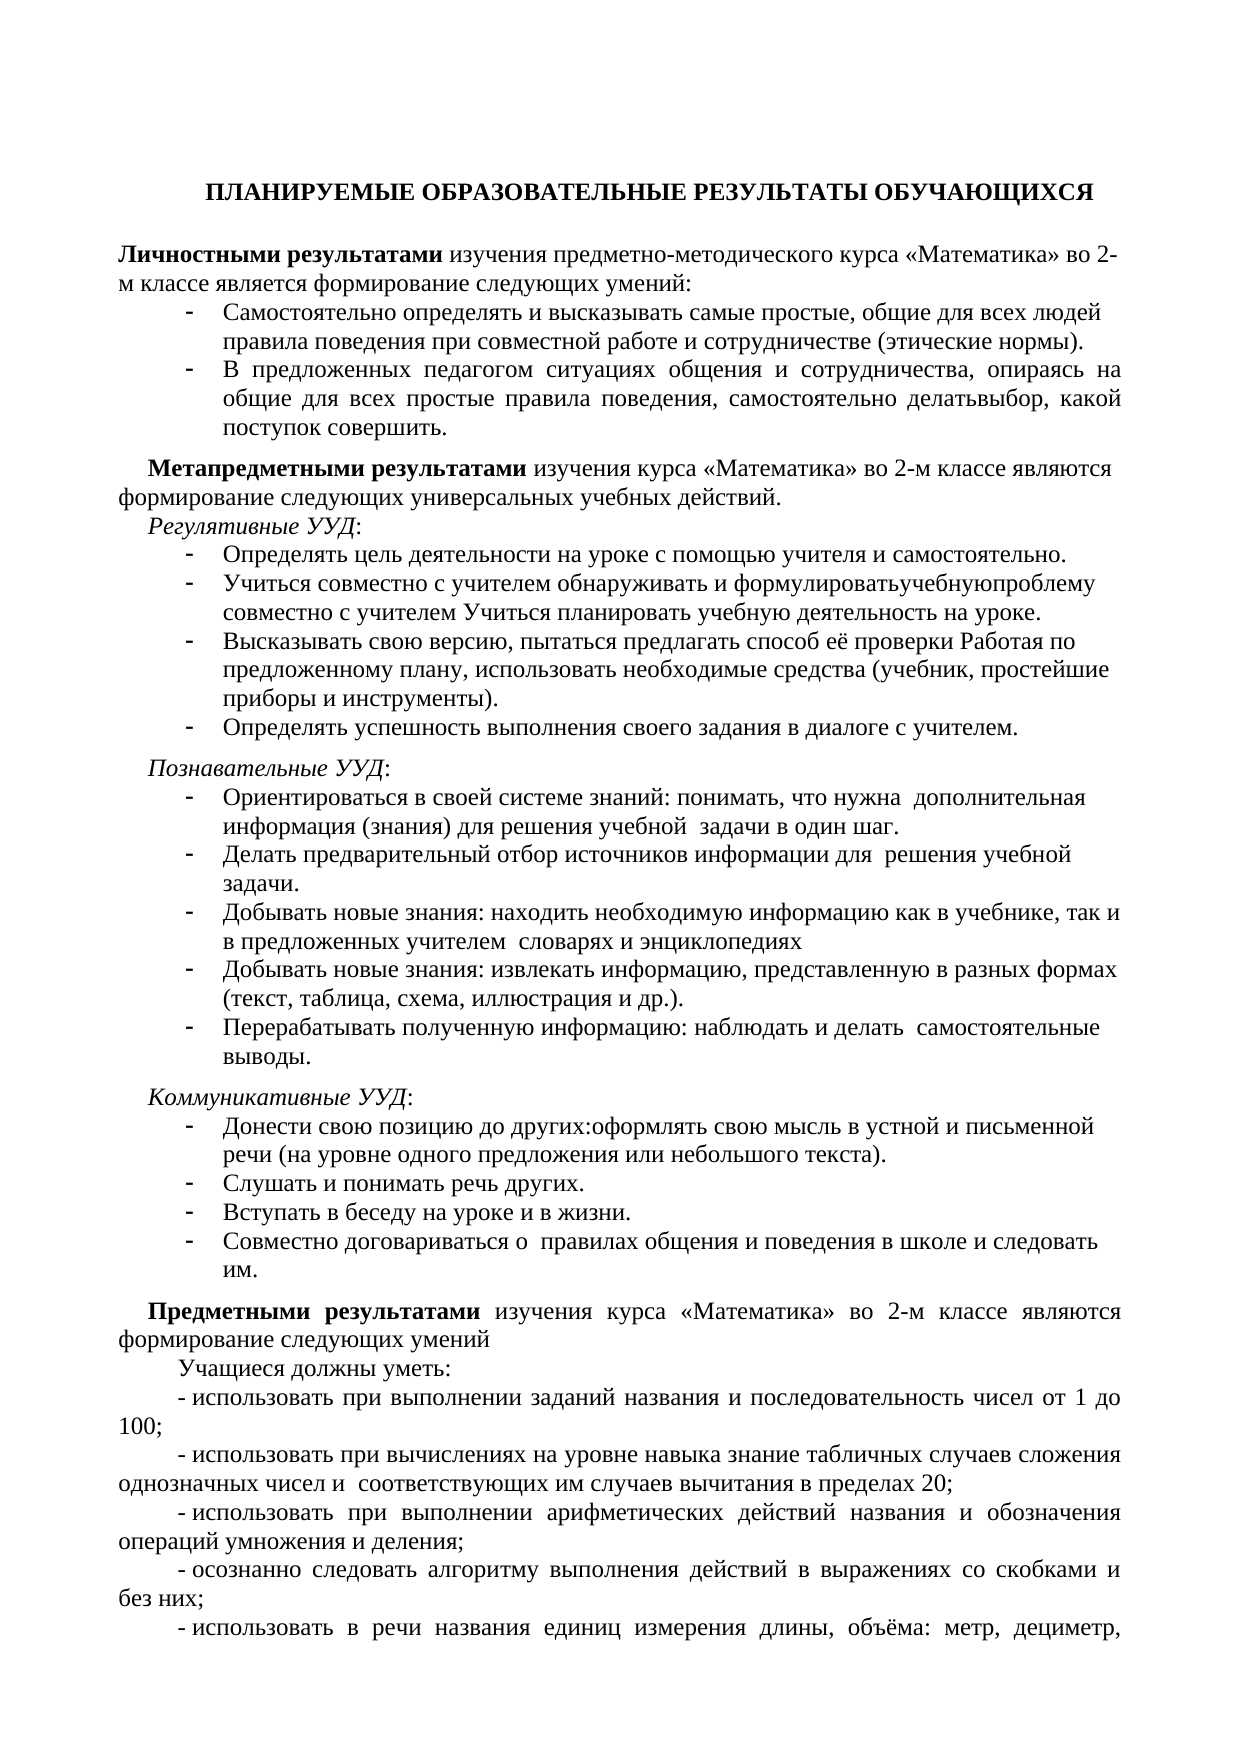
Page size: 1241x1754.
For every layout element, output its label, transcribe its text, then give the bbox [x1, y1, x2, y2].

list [118, 1612, 1122, 1641]
list Совместно договариваться о правилах общения и поведения в школе и следовать им. [185, 1226, 1122, 1283]
list Донести свою позицию до других:оформлять свою мысль в устной и письменной речи (на уровне одного предложения или небольшого текста). [185, 1111, 1122, 1168]
list Перерабатывать полученную информацию: наблюдать и делать самостоятельные выводы. [185, 1012, 1122, 1069]
text Коммуникативные УУД: [118, 1082, 1122, 1111]
text Учащиеся должны уметь: [118, 1353, 1122, 1382]
list Высказывать свою версию, пытаться предлагать способ её проверки Работая по предложенному плану, использовать необходимые средства (учебник, простейшие приборы и инструменты). [185, 626, 1122, 712]
list Слушать и понимать речь других. [185, 1168, 1122, 1197]
list Делать предварительный отбор источников информации для решения учебной задачи. [185, 839, 1122, 897]
list Добывать новые знания: извлекать информацию, представленную в разных формах (текст, таблица, схема, иллюстрация и др.). [185, 954, 1122, 1012]
list Вступать в беседу на уроке и в жизни. [185, 1197, 1122, 1226]
list использовать при выполнении заданий названия и последовательность чисел от 1 до 100; [118, 1382, 1122, 1439]
text Познавательные УУД: [118, 753, 1122, 782]
list В предложенных педагогом ситуациях общения и сотрудничества, опираясь на общие для всех простые правила поведения, самостоятельно делатьвыбор, какой поступок совершить. [185, 354, 1122, 441]
list Ориентироваться в своей системе знаний: понимать, что нужна дополнительная информация (знания) для решения учебной задачи в один шаг. [185, 782, 1122, 839]
list Добывать новые знания: находить необходимую информацию как в учебнике, так и в предложенных учителем словарях и энциклопедиях [185, 897, 1122, 954]
list Учиться совместно с учителем обнаруживать и формулироватьучебнуюпроблему совместно с учителем Учиться планировать учебную деятельность на уроке. [185, 568, 1122, 626]
text Регулятивные УУД: [118, 511, 1122, 539]
list Самостоятельно определять и высказывать самые простые, общие для всех людей правила поведения при совместной работе и сотрудничестве (этические нормы). [185, 297, 1122, 354]
list использовать при выполнении арифметических действий названия и обозначения операций умножения и деления; [118, 1497, 1122, 1554]
list использовать при вычислениях на уровне навыка знание табличных случаев сложения однозначных чисел и соответствующих им случаев вычитания в пределах 20; [118, 1439, 1122, 1497]
list Определять цель деятельности на уроке с помощью учителя и самостоятельно. [185, 539, 1122, 568]
text Личностными результатами изучения предметно-методического курса «Математика» во 2-м классе является формирование следующих умений: [118, 239, 1122, 297]
text ПЛАНИРУЕМЫЕ ОБРАЗОВАТЕЛЬНЫЕ РЕЗУЛЬТАТЫ ОБУЧАЮЩИХСЯ [118, 177, 1122, 206]
list осознанно следовать алгоритму выполнения действий в выражениях со скобками и без них; [118, 1554, 1122, 1612]
text Предметными результатами изучения курса «Математика» во 2-м классе являются формирование следующих умений [118, 1296, 1122, 1353]
text Метапредметными результатами изучения курса «Математика» во 2-м классе являются формирование следующих универсальных учебных действий. [118, 453, 1122, 511]
list Определять успешность выполнения своего задания в диалоге с учителем. [185, 712, 1122, 741]
